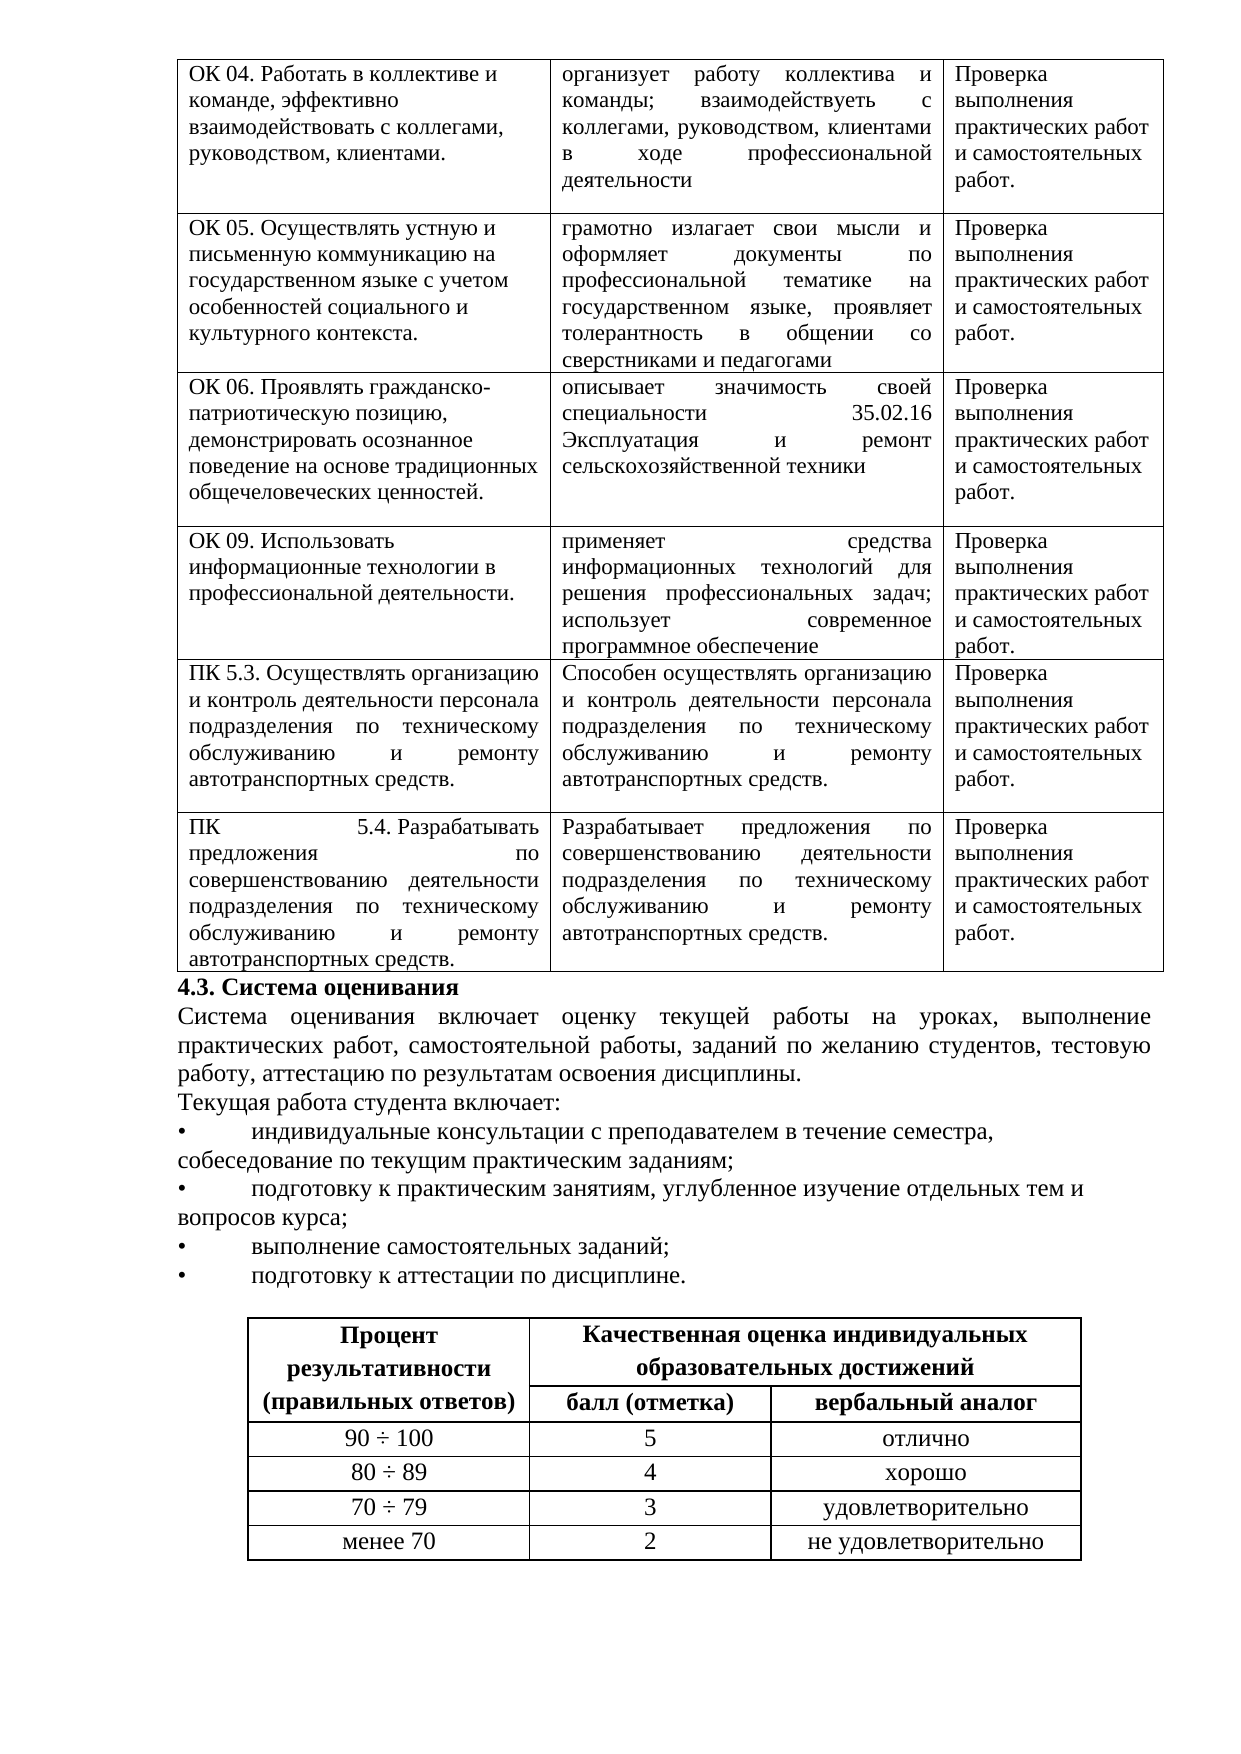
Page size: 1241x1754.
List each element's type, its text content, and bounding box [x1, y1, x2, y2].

table_cell ОК 04. Работать в коллективе и команде, эффективно взаимодействовать с коллегами, руководством, клиентами. [178, 60, 550, 213]
table_cell балл (отметка) [530, 1387, 770, 1421]
table_cell Разрабатывает предложения по совершенствованию деятельности подразделения по техническому обслуживанию и ремонту автотранспортных средств. [551, 813, 943, 971]
table_cell менее 70 [249, 1526, 529, 1559]
table_cell Проверка выполнения практических работ и самостоятельных работ. [944, 373, 1163, 526]
table_cell Проверка выполнения практических работ и самостоятельных работ. [944, 660, 1163, 812]
table_cell 70 ÷ 79 [249, 1492, 529, 1525]
table_cell 5 [530, 1423, 770, 1456]
text 4.3. Система оценивания [177, 972, 1152, 1001]
table_cell Проверка выполнения практических работ и самостоятельных работ. [944, 214, 1163, 372]
text Система оценивания включает оценку текущей работы на уроках, выполнение практических работ, самостоятельной работы, заданий по желанию студентов, тестовую работу, аттестацию по результатам освоения дисциплины. [177, 1001, 1152, 1087]
table_cell организует работу коллектива и команды; взаимодействуеть с коллегами, руководством, клиентами в ходе профессиональной деятельности [551, 60, 943, 213]
table_cell Проверка выполнения практических работ и самостоятельных работ. [944, 527, 1163, 658]
text Текущая работа студента включает: [177, 1087, 1152, 1116]
table_header Качественная оценка индивидуальных образовательных достижений [530, 1319, 1080, 1385]
text • выполнение самостоятельных заданий; [177, 1231, 1152, 1260]
table_cell ОК 09. Использовать информационные технологии в профессиональной деятельности. [178, 527, 550, 658]
text • подготовку к практическим занятиям, углубленное изучение отдельных тем и вопросов курса; [177, 1173, 1152, 1231]
table_cell применяет средства информационных технологий для решения профессиональных задач; использует современное программное обеспечение [551, 527, 943, 658]
table_cell 4 [530, 1457, 770, 1490]
table_cell вербальный аналог [772, 1387, 1080, 1421]
table_cell 3 [530, 1492, 770, 1525]
table_cell ОК 06. Проявлять гражданско-патриотическую позицию, демонстрировать осознанное поведение на основе традиционных общечеловеческих ценностей. [178, 373, 550, 526]
table_cell ПК 5.4. Разрабатывать предложения по совершенствованию деятельности подразделения по техническому обслуживанию и ремонту автотранспортных средств. [178, 813, 550, 971]
table_cell 90 ÷ 100 [249, 1423, 529, 1456]
table_cell не удовлетворительно [772, 1526, 1080, 1559]
table_cell 2 [530, 1526, 770, 1559]
text • подготовку к аттестации по дисциплине. [177, 1260, 1152, 1288]
table_cell описывает значимость своей специальности 35.02.16 Эксплуатация и ремонт сельскохозяйственной техники [551, 373, 943, 526]
table_cell удовлетворительно [772, 1492, 1080, 1525]
table_cell грамотно излагает свои мысли и оформляет документы по профессиональной тематике на государственном языке, проявляет толерантность в общении со сверстниками и педагогами [551, 214, 943, 372]
table_cell ОК 05. Осуществлять устную и письменную коммуникацию на государственном языке с учетом особенностей социального и культурного контекста. [178, 214, 550, 372]
table_header Процент результативности (правильных ответов) [249, 1319, 529, 1421]
table_cell Способен осуществлять организацию и контроль деятельности персонала подразделения по техническому обслуживанию и ремонту автотранспортных средств. [551, 660, 943, 812]
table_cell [944, 60, 1163, 213]
table_cell 80 ÷ 89 [249, 1457, 529, 1490]
table_cell ПК 5.3. Осуществлять организацию и контроль деятельности персонала подразделения по техническому обслуживанию и ремонту автотранспортных средств. [178, 660, 550, 812]
table_cell Проверка выполнения практических работ и самостоятельных работ. [944, 813, 1163, 971]
table_cell отлично [772, 1423, 1080, 1456]
text • индивидуальные консультации с преподавателем в течение семестра, собеседование по текущим практическим заданиям; [177, 1116, 1152, 1173]
table_cell хорошо [772, 1457, 1080, 1490]
